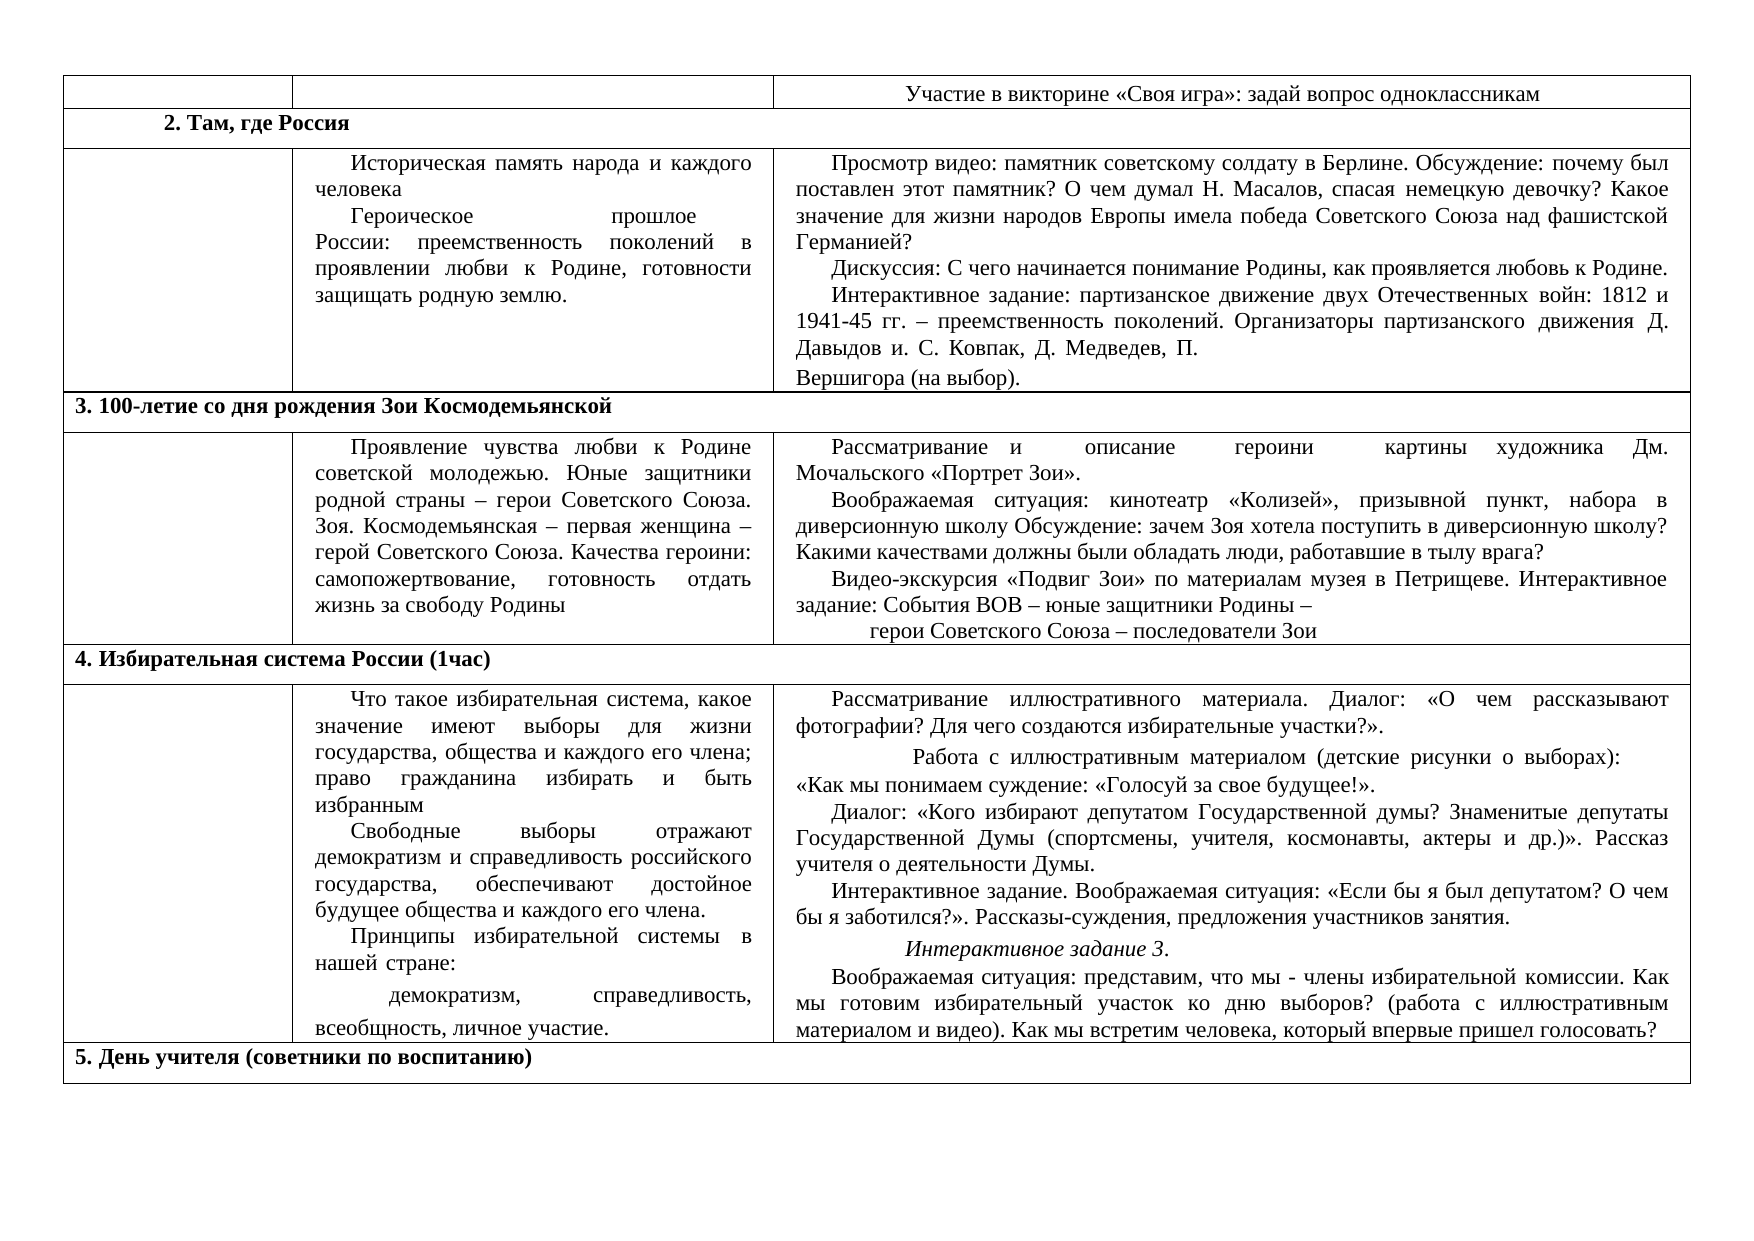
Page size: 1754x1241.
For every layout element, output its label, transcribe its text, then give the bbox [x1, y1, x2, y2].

table_cell [64, 433, 292, 644]
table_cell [293, 76, 773, 107]
table_cell Просмотр видео: памятник советскому солдату в Берлине. Обсуждение: почему был поставлен этот памятник? О чем думал Н. Масалов, спасая немецкую девочку? Какое значение для жизни народов Европы имела победа Советского Союза над фашистской Германией? Дискуссия: С чего начинается понимание Родины, как проявляется любовь к Родине. Интерактивное задание: партизанское движение двух Отечественных войн: 1812 и 1941-45 гг. – преемственность поколений. Организаторы партизанского движения Д. Давыдов и. С. Ковпак, Д. Медведев, П. Вершигора (на выбор). [774, 149, 1690, 391]
table_cell 2. Там, где Россия [64, 109, 1690, 148]
table_cell [64, 685, 292, 1042]
table_cell 4. Избирательная система России (1час) [64, 645, 1690, 684]
table_cell [64, 76, 292, 107]
table_cell Рассматривание иллюстративного материала. Диалог: «О чем рассказывают фотографии? Для чего создаются избирательные участки?». Работа с иллюстративным материалом (детские рисунки о выборах): «Как мы понимаем суждение: «Голосуй за свое будущее!». Диалог: «Кого избирают депутатом Государственной думы? Знаменитые депутаты Государственной Думы (спортсмены, учителя, космонавты, актеры и др.)». Рассказ учителя о деятельности Думы. Интерактивное задание. Воображаемая ситуация: «Если бы я был депутатом? О чем бы я заботился?». Рассказы-суждения, предложения участников занятия. Интерактивное задание 3. Воображаемая ситуация: представим, что мы - члены избирательной комиссии. Как мы готовим избирательный участок ко дню выборов? (работа с иллюстративным материалом и видео). Как мы встретим человека, который впервые пришел голосовать? [774, 685, 1690, 1042]
table_cell 3. 100-летие со дня рождения Зои Космодемьянской [64, 393, 1690, 432]
table_cell 5. День учителя (советники по воспитанию) [64, 1043, 1690, 1083]
table_cell [64, 149, 292, 391]
table_cell Историческая память народа и каждого человека Героическое прошлое России: преемственность поколений в проявлении любви к Родине, готовности защищать родную землю. [293, 149, 773, 391]
table_cell Рассматривание и описание героини картины художника Дм. Мочальского «Портрет Зои». Воображаемая ситуация: кинотеатр «Колизей», призывной пункт, набора в диверсионную школу Обсуждение: зачем Зоя хотела поступить в диверсионную школу? Какими качествами должны были обладать люди, работавшие в тылу врага? Видео-экскурсия «Подвиг Зои» по материалам музея в Петрищеве. Интерактивное задание: События ВОВ – юные защитники Родины – герои Советского Союза – последователи Зои [774, 433, 1690, 644]
table_cell Проявление чувства любви к Родине советской молодежью. Юные защитники родной страны – герои Советского Союза. Зоя. Космодемьянская – первая женщина – герой Советского Союза. Качества героини: самопожертвование, готовность отдать жизнь за свободу Родины [293, 433, 773, 644]
table_cell Что такое избирательная система, какое значение имеют выборы для жизни государства, общества и каждого его члена; право гражданина избирать и быть избранным Свободные выборы отражают демократизм и справедливость российского государства, обеспечивают достойное будущее общества и каждого его члена. Принципы избирательной системы в нашей стране: демократизм, справедливость, всеобщность, личное участие. [293, 685, 773, 1042]
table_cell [774, 76, 1690, 107]
